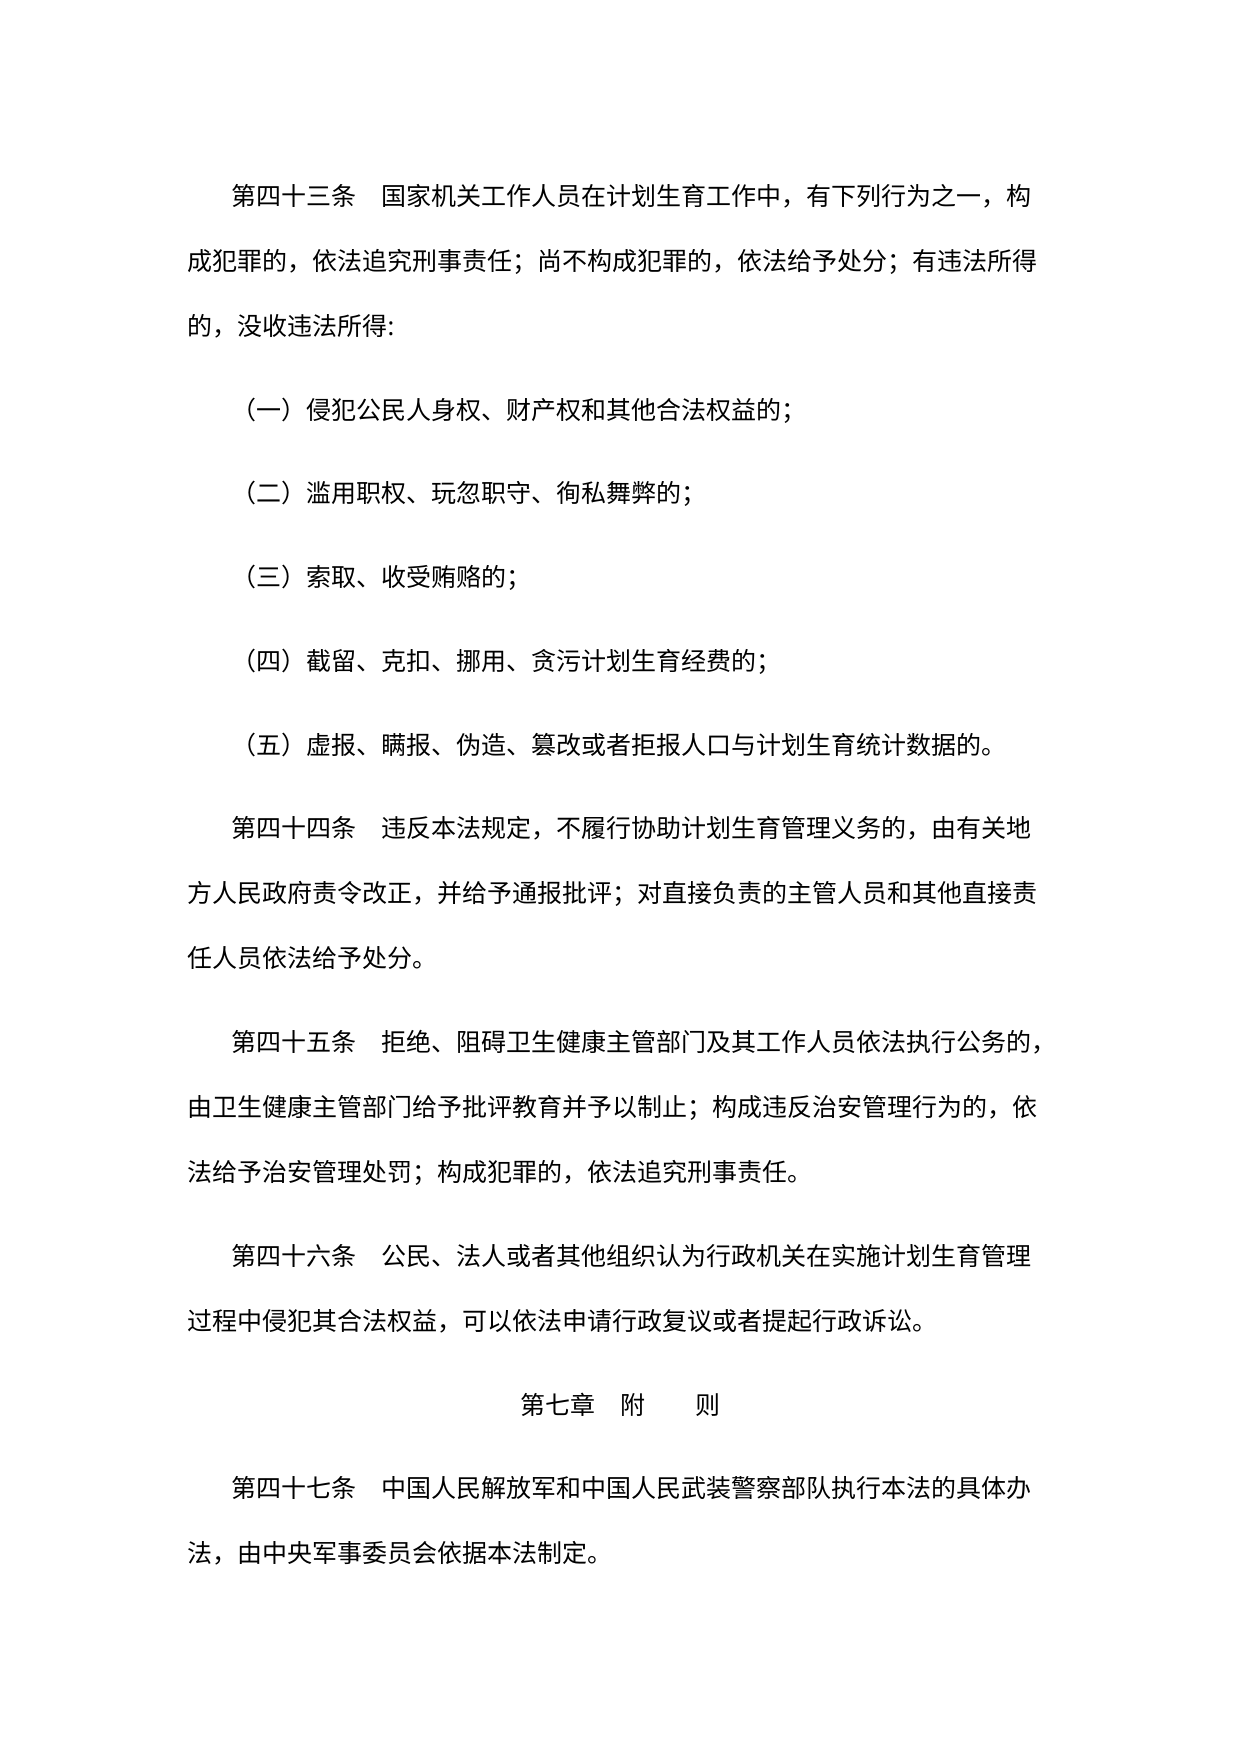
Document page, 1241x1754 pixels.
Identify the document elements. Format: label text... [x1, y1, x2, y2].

text 第四十七条 中国人民解放军和中国人民武装警察部队执行本法的具体办法，由中央军事委员会依据本法制定。 [187, 1454, 1053, 1584]
text （一）侵犯公民人身权、财产权和其他合法权益的； [187, 376, 1053, 441]
text （二）滥用职权、玩忽职守、徇私舞弊的； [187, 459, 1053, 524]
text 第四十六条 公民、法人或者其他组织认为行政机关在实施计划生育管理过程中侵犯其合法权益，可以依法申请行政复议或者提起行政诉讼。 [187, 1222, 1053, 1352]
text （四）截留、克扣、挪用、贪污计划生育经费的； [187, 627, 1053, 692]
text 第四十三条 国家机关工作人员在计划生育工作中，有下列行为之一，构成犯罪的，依法追究刑事责任；尚不构成犯罪的，依法给予处分；有违法所得的，没收违法所得: [187, 162, 1053, 357]
text 第四十四条 违反本法规定，不履行协助计划生育管理义务的，由有关地方人民政府责令改正，并给予通报批评；对直接负责的主管人员和其他直接责任人员依法给予处分。 [187, 794, 1053, 989]
text 第四十五条 拒绝、阻碍卫生健康主管部门及其工作人员依法执行公务的，由卫生健康主管部门给予批评教育并予以制止；构成违反治安管理行为的，依法给予治安管理处罚；构成犯罪的，依法追究刑事责任。 [187, 1008, 1053, 1203]
text （三）索取、收受贿赂的； [187, 543, 1053, 608]
text 第七章 附 则 [187, 1371, 1053, 1436]
text （五）虚报、瞒报、伪造、篡改或者拒报人口与计划生育统计数据的。 [187, 711, 1053, 776]
